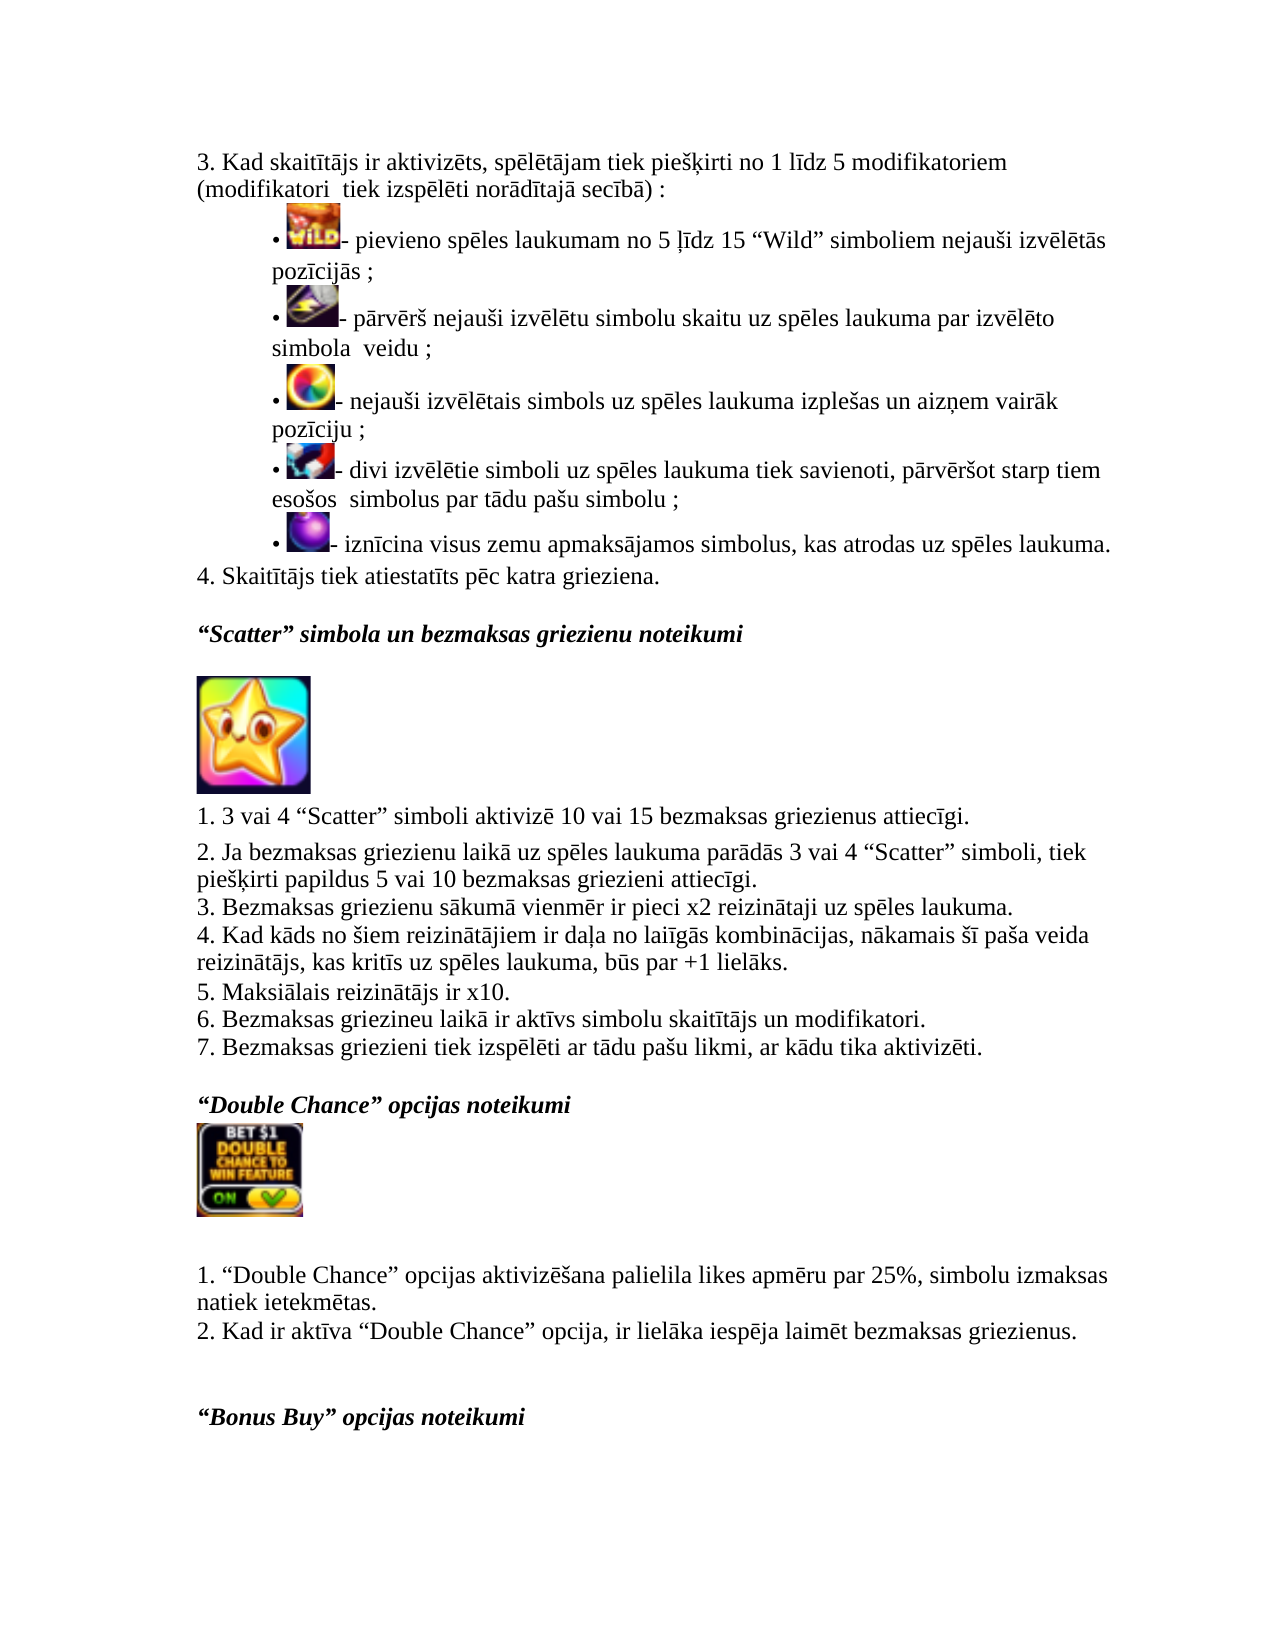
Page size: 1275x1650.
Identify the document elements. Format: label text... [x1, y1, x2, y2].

text “Bonus Buy” opcijas noteikumi [197, 1402, 1126, 1431]
text 4. Skaitītājs tiek atiestatīts pēc katra grieziena. [197, 564, 1126, 590]
text • - nejauši izvēlētais simbols uz spēles laukuma izplešas un aizņem vairāk pozīciju ; [272, 364, 1126, 443]
picture [286, 285, 339, 327]
text • - pievieno spēles laukumam no 5 ļīdz 15 “Wild” simboliem nejauši izvēlētās pozīcijās ; [272, 205, 1126, 285]
text 2. Kad ir aktīva “Double Chance” opcija, ir lielāka iespēja laimēt bezmaksas griezienus. [197, 1316, 1126, 1345]
text • - iznīcina visus zemu apmaksājamos simbolus, kas atrodas uz spēles laukuma. [272, 516, 1126, 561]
text 1. 3 vai 4 “Scatter” simboli aktivizē 10 vai 15 bezmaksas griezienus attiecīgi. [197, 802, 1126, 830]
text 6. Bezmaksas griezineu laikā ir aktīvs simbolu skaitītājs un modifikatori. [197, 1006, 1126, 1033]
picture [196, 676, 311, 794]
text • - divi izvēlētie simboli uz spēles laukuma tiek savienoti, pārvēršot starp tiem esošos simbolus par tādu pašu simbolu ; [272, 443, 1126, 513]
text 1. “Double Chance” opcijas aktivizēšana palielila likes apmēru par 25%, simbolu izmaksas natiek ietekmētas. [197, 1262, 1126, 1316]
text 4. Kad kāds no šiem reizinātājiem ir daļa no laiīgās kombinācijas, nākamais šī paša veida reizinātājs, kas kritīs uz spēles laukuma, būs par +1 lielāks. [197, 921, 1126, 976]
text 3. Bezmaksas griezienu sākumā vienmēr ir pieci x2 reizinātaji uz spēles laukuma. [197, 894, 1126, 921]
text 3. Kad skaitītājs ir aktivizēts, spēlētājam tiek piešķirti no 1 līdz 5 modifikatoriem (modifikatori tiek izspēlēti norādītajā secībā) : [197, 148, 1126, 203]
text • - pārvērš nejauši izvēlētu simbolu skaitu uz spēles laukuma par izvēlēto simbola veidu ; [272, 288, 1126, 361]
text 2. Ja bezmaksas griezienu laikā uz spēles laukuma parādās 3 vai 4 “Scatter” simboli, tiek piešķirti papildus 5 vai 10 bezmaksas griezieni attiecīgi. [197, 839, 1126, 893]
text 7. Bezmaksas griezieni tiek izspēlēti ar tādu pašu likmi, ar kādu tika aktivizēti. [197, 1033, 1126, 1061]
picture [196, 1123, 304, 1217]
picture [286, 364, 335, 410]
picture [286, 512, 330, 552]
text 5. Maksiālais reizinātājs ir x10. [197, 977, 1126, 1006]
picture [286, 443, 335, 479]
text “Double Chance” opcijas noteikumi [197, 1090, 1126, 1118]
picture [286, 203, 341, 249]
text “Scatter” simbola un bezmaksas griezienu noteikumi [197, 619, 1126, 648]
